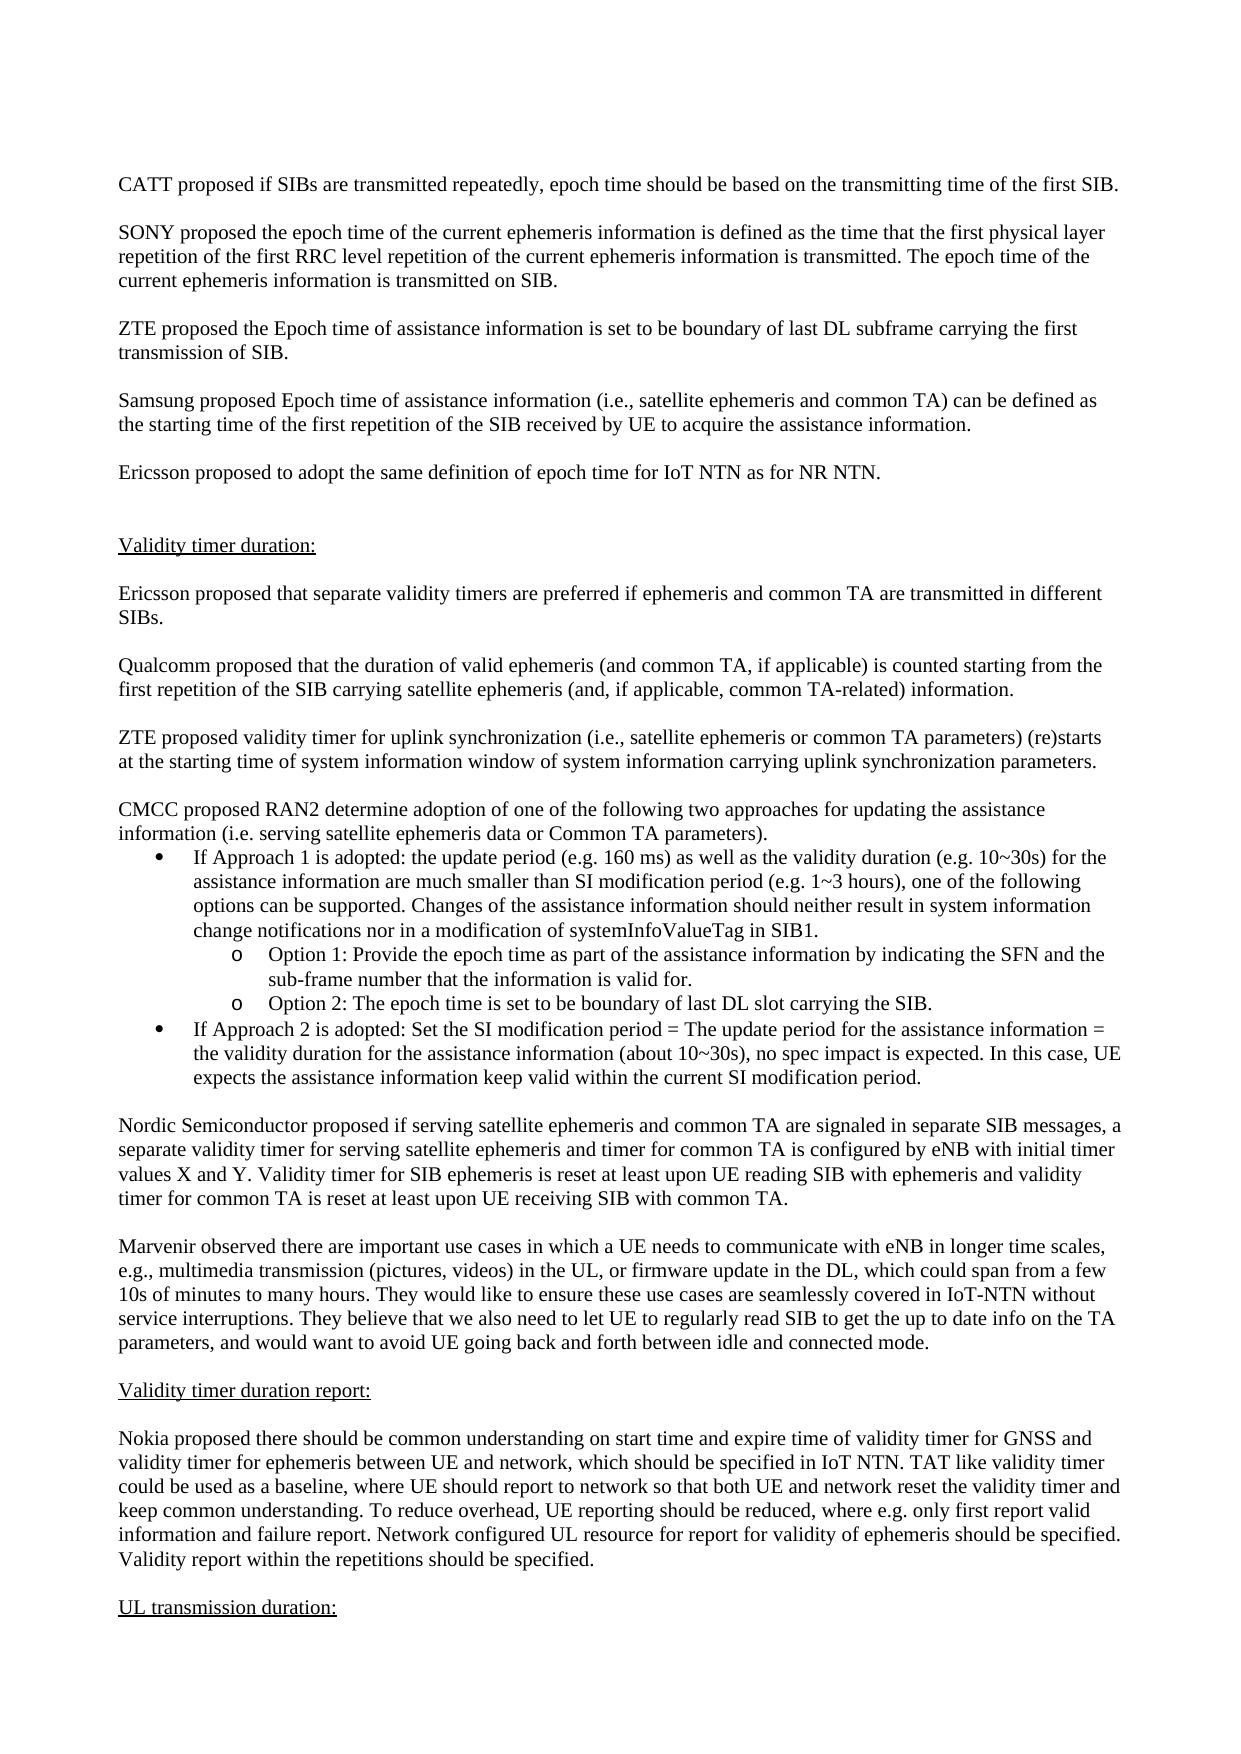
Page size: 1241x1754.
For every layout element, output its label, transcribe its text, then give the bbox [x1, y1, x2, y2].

text Nordic Semiconductor proposed if serving satellite ephemeris and common TA are signaled in separate SIB messages, a separate validity timer for serving satellite ephemeris and timer for common TA is configured by eNB with initial timer values X and Y. Validity timer for SIB ephemeris is reset at least upon UE reading SIB with ephemeris and validity timer for common TA is reset at least upon UE receiving SIB with common TA. [118, 1113, 1122, 1209]
text Validity timer duration report: [118, 1378, 1122, 1402]
text ZTE proposed validity timer for uplink synchronization (i.e., satellite ephemeris or common TA parameters) (re)starts at the starting time of system information window of system information carrying uplink synchronization parameters. [118, 725, 1122, 773]
list If Approach 2 is adopted: Set the SI modification period = The update period for the assistance information = the validity duration for the assistance information (about 10~30s), no spec impact is expected. In this case, UE expects the assistance information keep valid within the current SI modification period. [156, 1017, 1122, 1089]
text Samsung proposed Epoch time of assistance information (i.e., satellite ephemeris and common TA) can be defined as the starting time of the first repetition of the SIB received by UE to acquire the assistance information. [118, 388, 1122, 436]
text Ericsson proposed to adopt the same definition of epoch time for IoT NTN as for NR NTN. [118, 460, 1122, 484]
list Option 2: The epoch time is set to be boundary of last DL slot carrying the SIB. [231, 991, 1122, 1017]
list Option 1: Provide the epoch time as part of the assistance information by indicating the SFN and the sub-frame number that the information is valid for. [231, 942, 1122, 991]
text Marvenir observed there are important use cases in which a UE needs to communicate with eNB in longer time scales, e.g., multimedia transmission (pictures, videos) in the UL, or firmware update in the DL, which could span from a few 10s of minutes to many hours. They would like to ensure these use cases are seamlessly covered in IoT-NTN without service interruptions. They believe that we also need to let UE to regularly read SIB to get the up to date info on the TA parameters, and would want to avoid UE going back and forth between idle and connected mode. [118, 1234, 1122, 1354]
text Qualcomm proposed that the duration of valid ephemeris (and common TA, if applicable) is counted starting from the first repetition of the SIB carrying satellite ephemeris (and, if applicable, common TA-related) information. [118, 653, 1122, 701]
text Validity timer duration: [118, 532, 1122, 557]
text Ericsson proposed that separate validity timers are preferred if ephemeris and common TA are transmitted in different SIBs. [118, 581, 1122, 629]
text ZTE proposed the Epoch time of assistance information is set to be boundary of last DL subframe carrying the first transmission of SIB. [118, 316, 1122, 364]
list If Approach 1 is adopted: the update period (e.g. 160 ms) as well as the validity duration (e.g. 10~30s) for the assistance information are much smaller than SI modification period (e.g. 1~3 hours), one of the following options can be supported. Changes of the assistance information should neither result in system information change notifications nor in a modification of systemInfoValueTag in SIB1. [156, 845, 1122, 942]
text CMCC proposed RAN2 determine adoption of one of the following two approaches for updating the assistance information (i.e. serving satellite ephemeris data or Common TA parameters). [118, 797, 1122, 845]
text SONY proposed the epoch time of the current ephemeris information is defined as the time that the first physical layer repetition of the first RRC level repetition of the current ephemeris information is transmitted. The epoch time of the current ephemeris information is transmitted on SIB. [118, 220, 1122, 292]
text UL transmission duration: [118, 1594, 1122, 1619]
text Nokia proposed there should be common understanding on start time and expire time of validity timer for GNSS and validity timer for ephemeris between UE and network, which should be specified in IoT NTN. TAT like validity timer could be used as a baseline, where UE should report to network so that both UE and network reset the validity timer and keep common understanding. To reduce overhead, UE reporting should be reduced, where e.g. only first report valid information and failure report. Network configured UL resource for report for validity of ephemeris should be specified. Validity report within the repetitions should be specified. [118, 1426, 1122, 1571]
text CATT proposed if SIBs are transmitted repeatedly, epoch time should be based on the transmitting time of the first SIB. [118, 172, 1122, 196]
